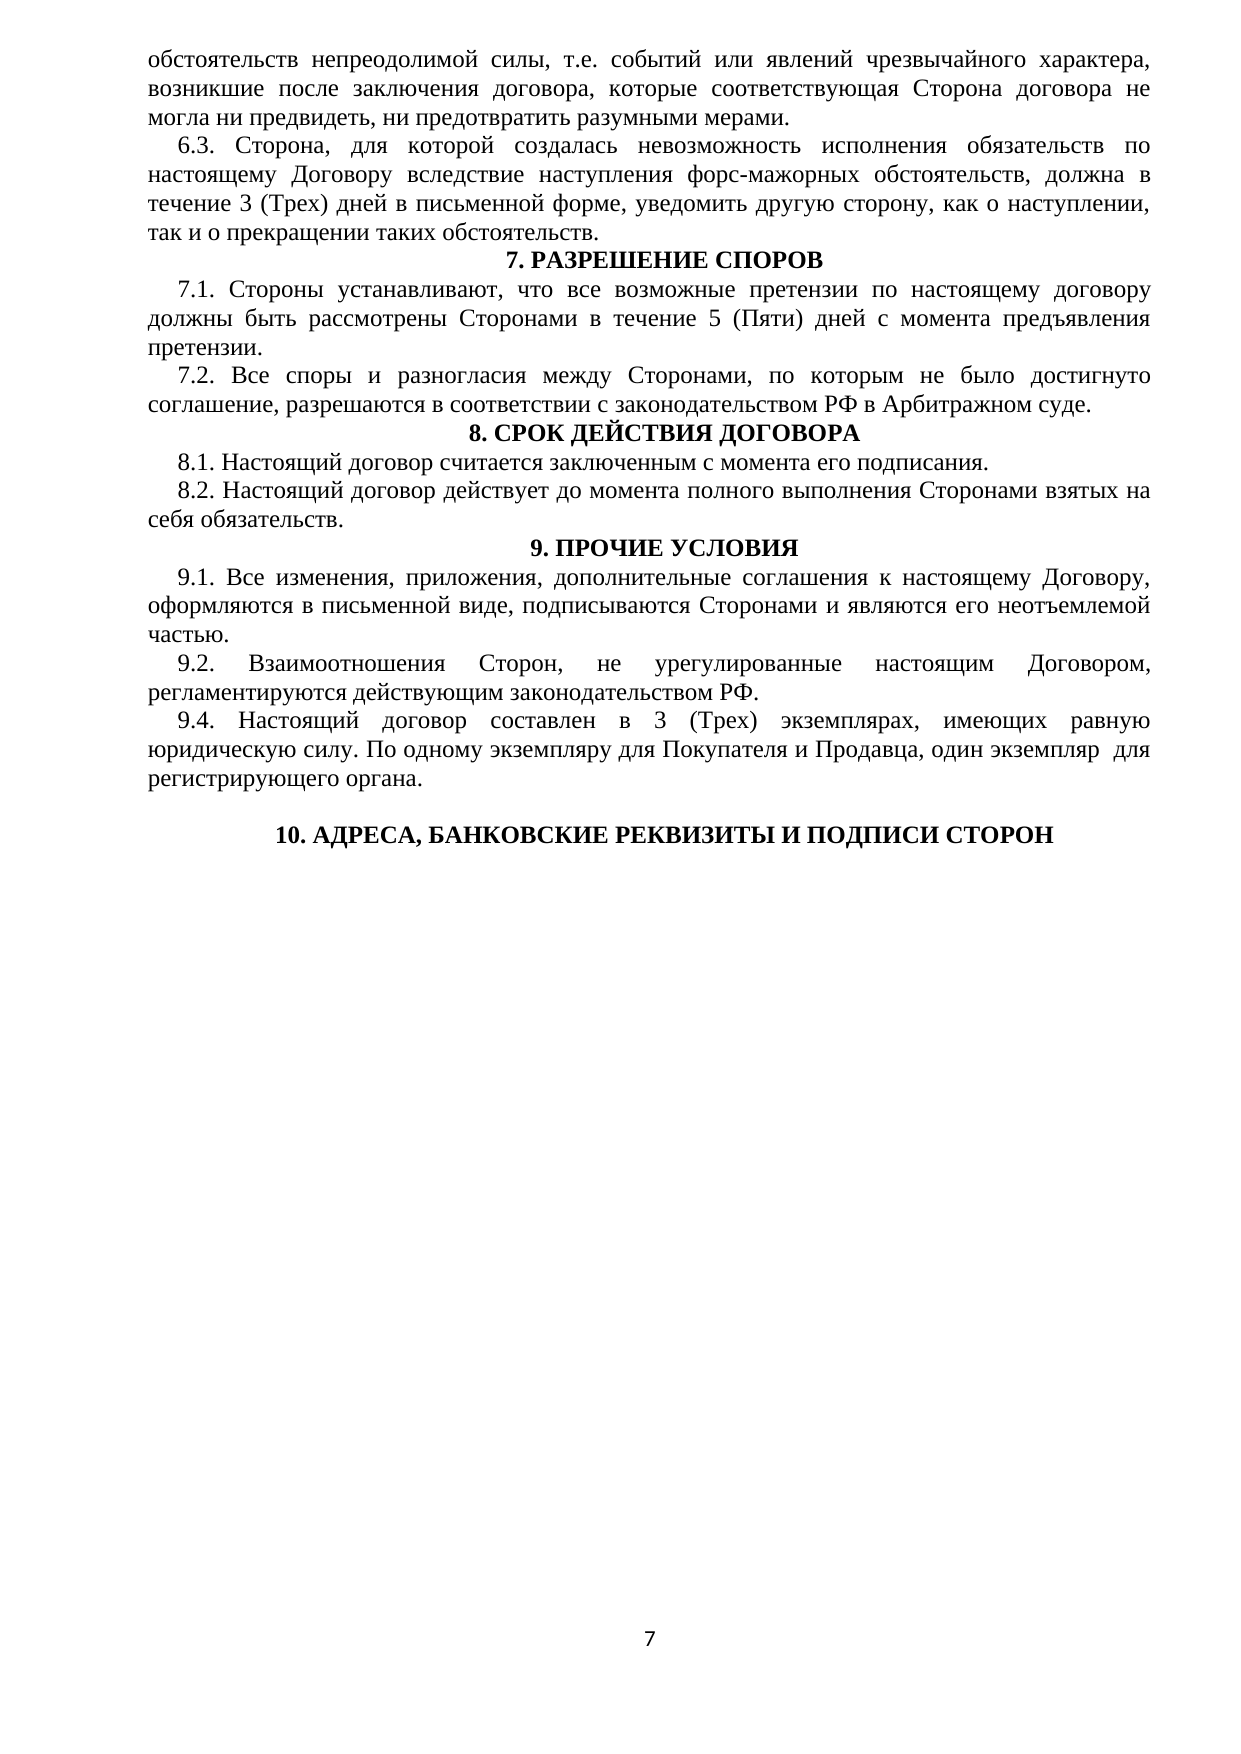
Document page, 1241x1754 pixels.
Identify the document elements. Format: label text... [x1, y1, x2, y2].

text 8.2. Настоящий договор действует до момента полного выполнения Сторонами взятых на себя обязательств. [148, 476, 1152, 533]
text 9.1. Все изменения, приложения, дополнительные соглашения к настоящему Договору, оформляются в письменной виде, подписываются Сторонами и являются его неотъемлемой частью. [148, 562, 1152, 648]
text 6.3. Сторона, для которой создалась невозможность исполнения обязательств по настоящему Договору вследствие наступления форс-мажорных обстоятельств, должна в течение 3 (Трех) дней в письменной форме, уведомить другую сторону, как о наступлении, так и о прекращении таких обстоятельств. [148, 131, 1152, 246]
text 7. РАЗРЕШЕНИЕ СПОРОВ [148, 246, 1152, 274]
text 8. СРОК ДЕЙСТВИЯ ДОГОВОРА [148, 418, 1152, 447]
text 9.4. Настоящий договор составлен в 3 (Трех) экземплярах, имеющих равную юридическую силу. По одному экземпляру для Покупателя и Продавца, один экземпляр для регистрирующего органа. [148, 706, 1152, 792]
text 9. ПРОЧИЕ УСЛОВИЯ [148, 533, 1152, 562]
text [148, 44, 1152, 131]
text 10. АДРЕСА, БАНКОВСКИЕ РЕКВИЗИТЫ И ПОДПИСИ СТОРОН [148, 821, 1152, 849]
text 9.2. Взаимоотношения Сторон, не урегулированные настоящим Договором, регламентируются действующим законодательством РФ. [148, 648, 1152, 706]
list 7.1. Стороны устанавливают, что все возможные претензии по настоящему договору должны быть рассмотрены Сторонами в течение 5 (Пяти) дней с момента предъявления претензии. [148, 274, 1152, 361]
list 8.1. Настоящий договор считается заключенным с момента его подписания. [148, 447, 1152, 476]
list 7.2. Все споры и разногласия между Сторонами, по которым не было достигнуто соглашение, разрешаются в соответствии с законодательством РФ в Арбитражном суде. [148, 361, 1152, 418]
